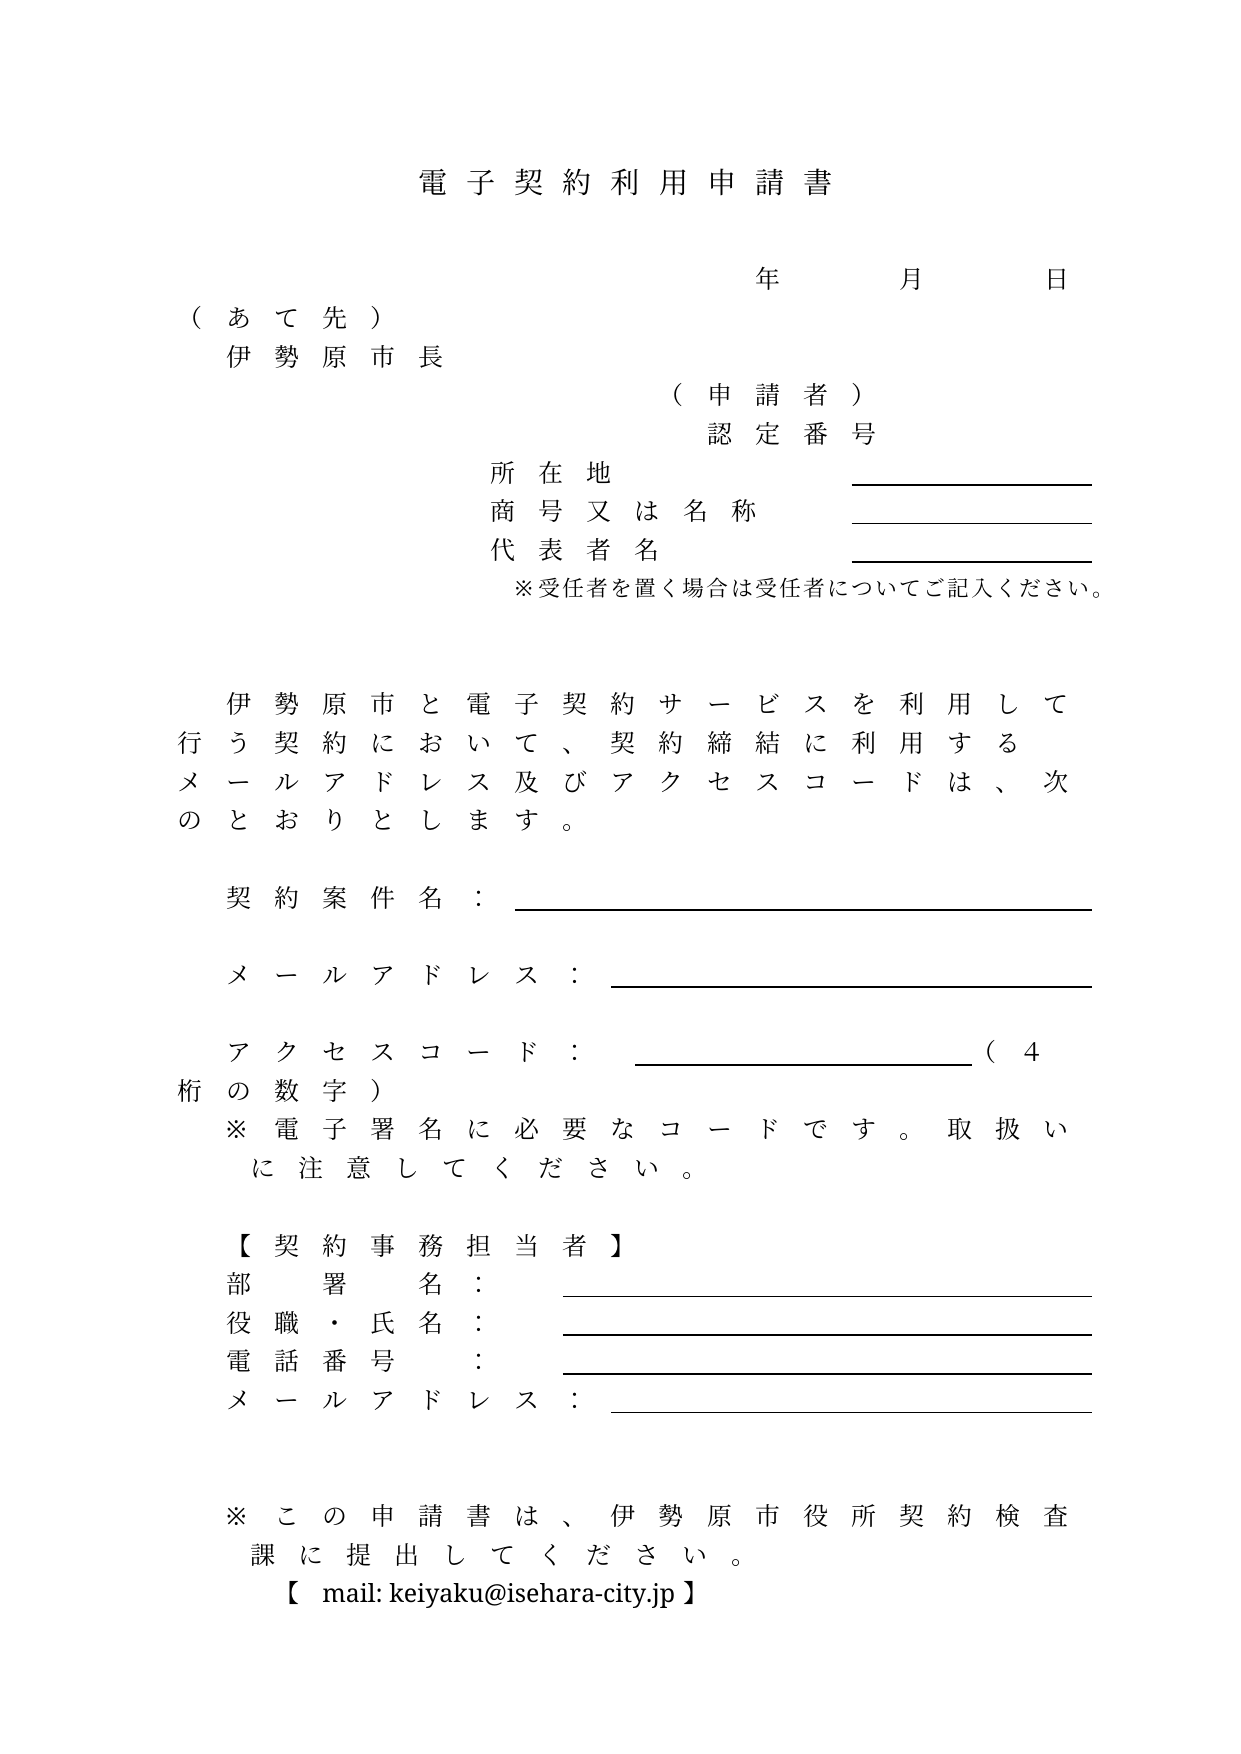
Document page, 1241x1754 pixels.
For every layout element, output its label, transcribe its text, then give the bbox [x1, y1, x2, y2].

text （あて先） [178, 297, 1092, 336]
text 商号又は名称 [178, 491, 1092, 529]
text アクセスコード： （４桁の数字） [178, 1032, 1092, 1109]
text 伊勢原市長 [178, 336, 1092, 374]
text 役職・氏名： [178, 1302, 1092, 1341]
text 【契約事務担当者】 [178, 1225, 1092, 1263]
list 電子署名に必要なコードです。取扱いに注意してください。 [205, 1109, 1092, 1186]
text 伊勢原市と電子契約サービスを利用して行う契約において、契約締結に利用するメールアドレス及びアクセスコードは、次のとおりとします。 [178, 684, 1092, 838]
text メールアドレス： [178, 954, 1092, 993]
text メールアドレス： [178, 1379, 1092, 1418]
text （申請者） [178, 374, 1092, 413]
text 電話番号 ： [178, 1341, 1092, 1379]
text 【mail: keiyaku@isehara-city.jp】 [178, 1573, 1092, 1611]
text 代表者名 [178, 529, 1092, 568]
list この申請書は、伊勢原市役所契約検査課に提出してください。 [205, 1495, 1092, 1573]
text ※受任者を置く場合は受任者についてご記入ください。 [178, 568, 1092, 606]
text 電子契約利用申請書 [178, 143, 1092, 220]
text 年 月 日 [178, 259, 1092, 297]
text 所在地 [178, 452, 1092, 491]
text 認定番号 [178, 413, 1092, 452]
text 契約案件名： [178, 877, 1092, 916]
text 部 署 名： [178, 1263, 1092, 1302]
